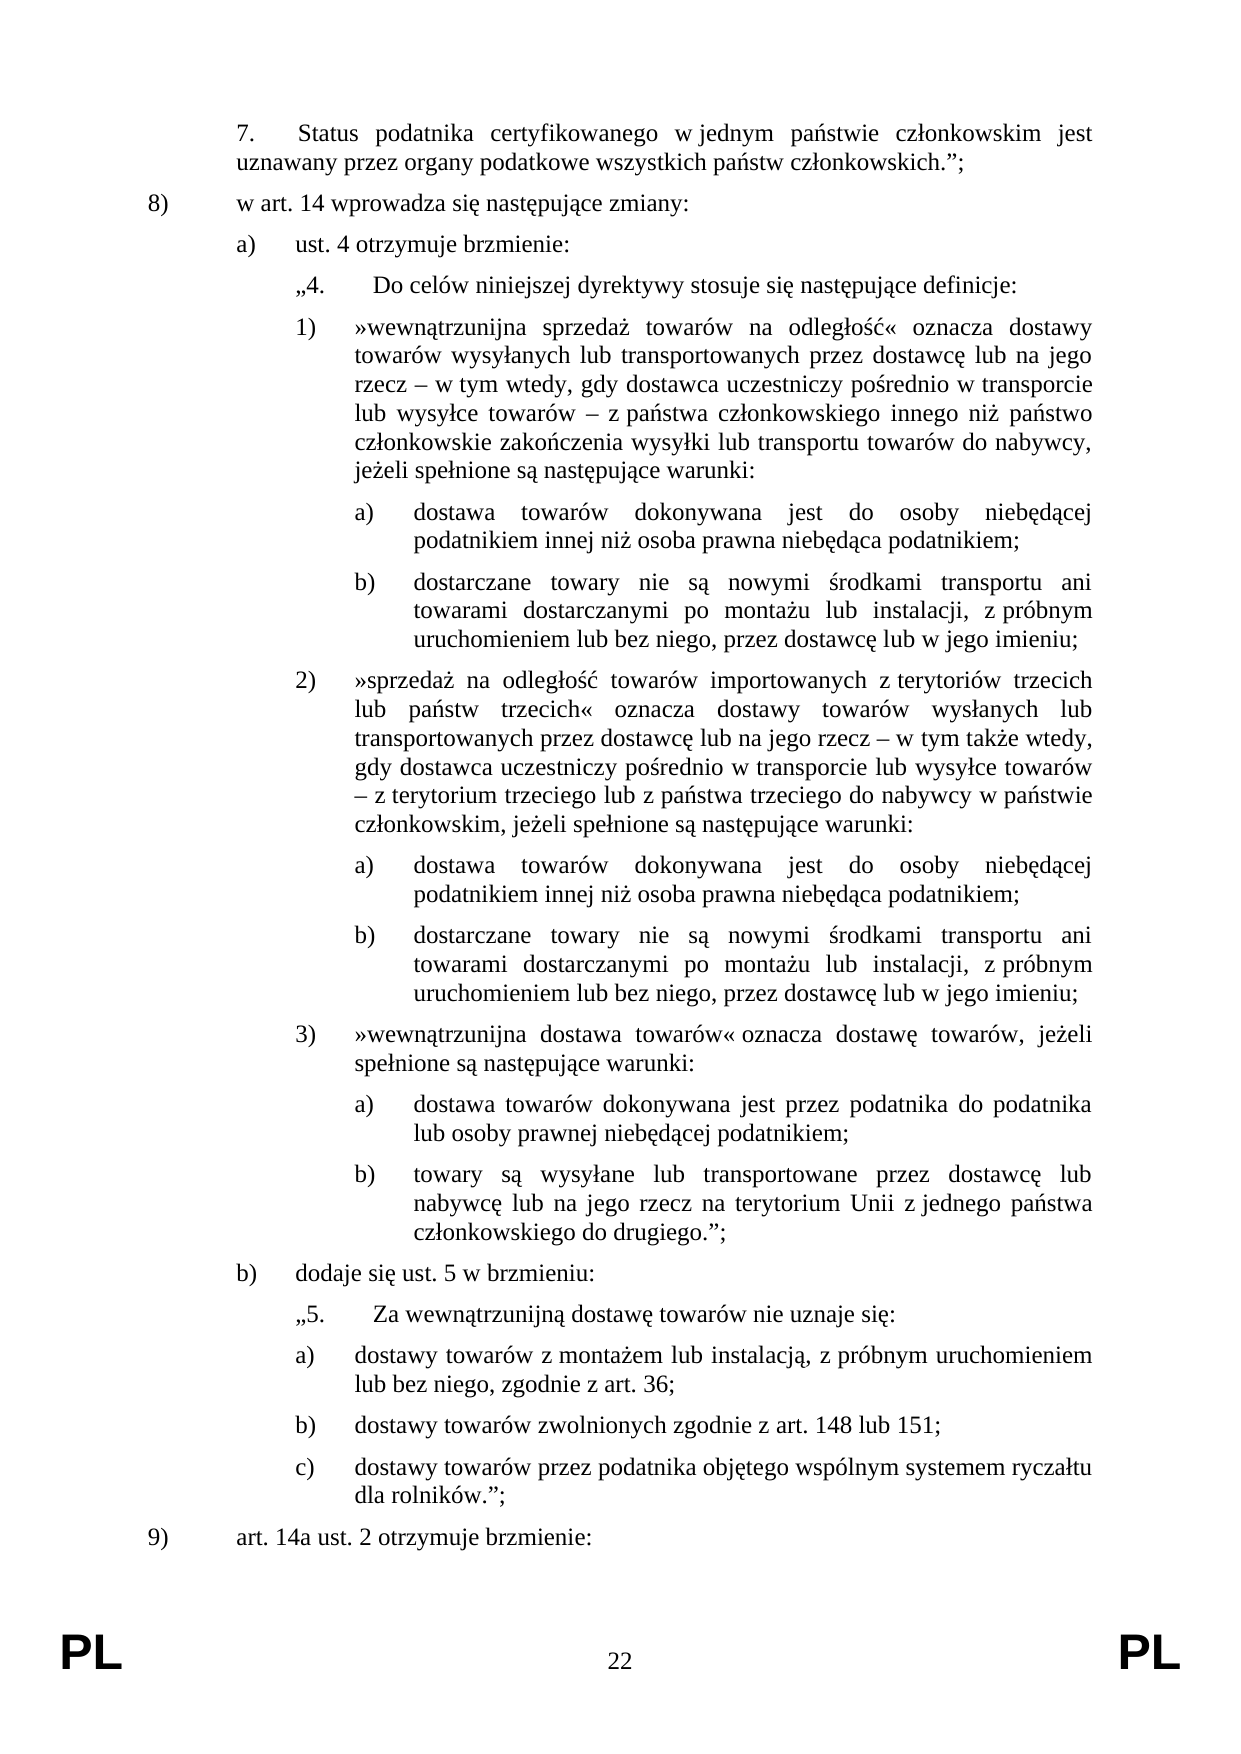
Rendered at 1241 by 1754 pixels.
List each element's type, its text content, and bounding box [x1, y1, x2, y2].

text „5. Za wewnątrzunijną dostawę towarów nie uznaje się: [295, 1299, 1093, 1328]
text 9) art. 14a ust. 2 otrzymuje brzmienie: [148, 1522, 1093, 1551]
text 2) »sprzedaż na odległość towarów importowanych z terytoriów trzecich lub państw trzecich« oznacza dostawy towarów wysłanych lub transportowanych przez dostawcę lub na jego rzecz – w tym także wtedy, gdy dostawca uczestniczy pośrednio w transporcie lub wysyłce towarów – z terytorium trzeciego lub z państwa trzeciego do nabywcy w państwie członkowskim, jeżeli spełnione są następujące warunki: [295, 666, 1093, 838]
text b) dostawy towarów zwolnionych zgodnie z art. 148 lub 151; [295, 1411, 1093, 1439]
text b) towary są wysyłane lub transportowane przez dostawcę lub nabywcę lub na jego rzecz na terytorium Unii z jednego państwa członkowskiego do drugiego.”; [354, 1159, 1093, 1246]
text b) dostarczane towary nie są nowymi środkami transportu ani towarami dostarczanymi po montażu lub instalacji, z próbnym uruchomieniem lub bez niego, przez dostawcę lub w jego imieniu; [354, 921, 1093, 1007]
text „4. Do celów niniejszej dyrektywy stosuje się następujące definicje: [295, 271, 1093, 299]
text c) dostawy towarów przez podatnika objętego wspólnym systemem ryczałtu dla rolników.”; [295, 1452, 1093, 1509]
text a) dostawy towarów z montażem lub instalacją, z próbnym uruchomieniem lub bez niego, zgodnie z art. 36; [295, 1341, 1093, 1398]
text 8) w art. 14 wprowadza się następujące zmiany: [148, 188, 1093, 217]
text 1) »wewnątrzunijna sprzedaż towarów na odległość« oznacza dostawy towarów wysyłanych lub transportowanych przez dostawcę lub na jego rzecz – w tym wtedy, gdy dostawca uczestniczy pośrednio w transporcie lub wysyłce towarów – z państwa członkowskiego innego niż państwo członkowskie zakończenia wysyłki lub transportu towarów do nabywcy, jeżeli spełnione są następujące warunki: [295, 312, 1093, 484]
text b) dodaje się ust. 5 w brzmieniu: [236, 1258, 1093, 1287]
text a) dostawa towarów dokonywana jest do osoby niebędącej podatnikiem innej niż osoba prawna niebędąca podatnikiem; [354, 851, 1093, 908]
text a) dostawa towarów dokonywana jest przez podatnika do podatnika lub osoby prawnej niebędącej podatnikiem; [354, 1089, 1093, 1147]
text 3) »wewnątrzunijna dostawa towarów« oznacza dostawę towarów, jeżeli spełnione są następujące warunki: [295, 1019, 1093, 1077]
text a) ust. 4 otrzymuje brzmienie: [236, 229, 1093, 258]
text a) dostawa towarów dokonywana jest do osoby niebędącej podatnikiem innej niż osoba prawna niebędąca podatnikiem; [354, 497, 1093, 554]
text 7. Status podatnika certyfikowanego w jednym państwie członkowskim jest uznawany przez organy podatkowe wszystkich państw członkowskich.”; [236, 118, 1093, 176]
text b) dostarczane towary nie są nowymi środkami transportu ani towarami dostarczanymi po montażu lub instalacji, z próbnym uruchomieniem lub bez niego, przez dostawcę lub w jego imieniu; [354, 567, 1093, 653]
